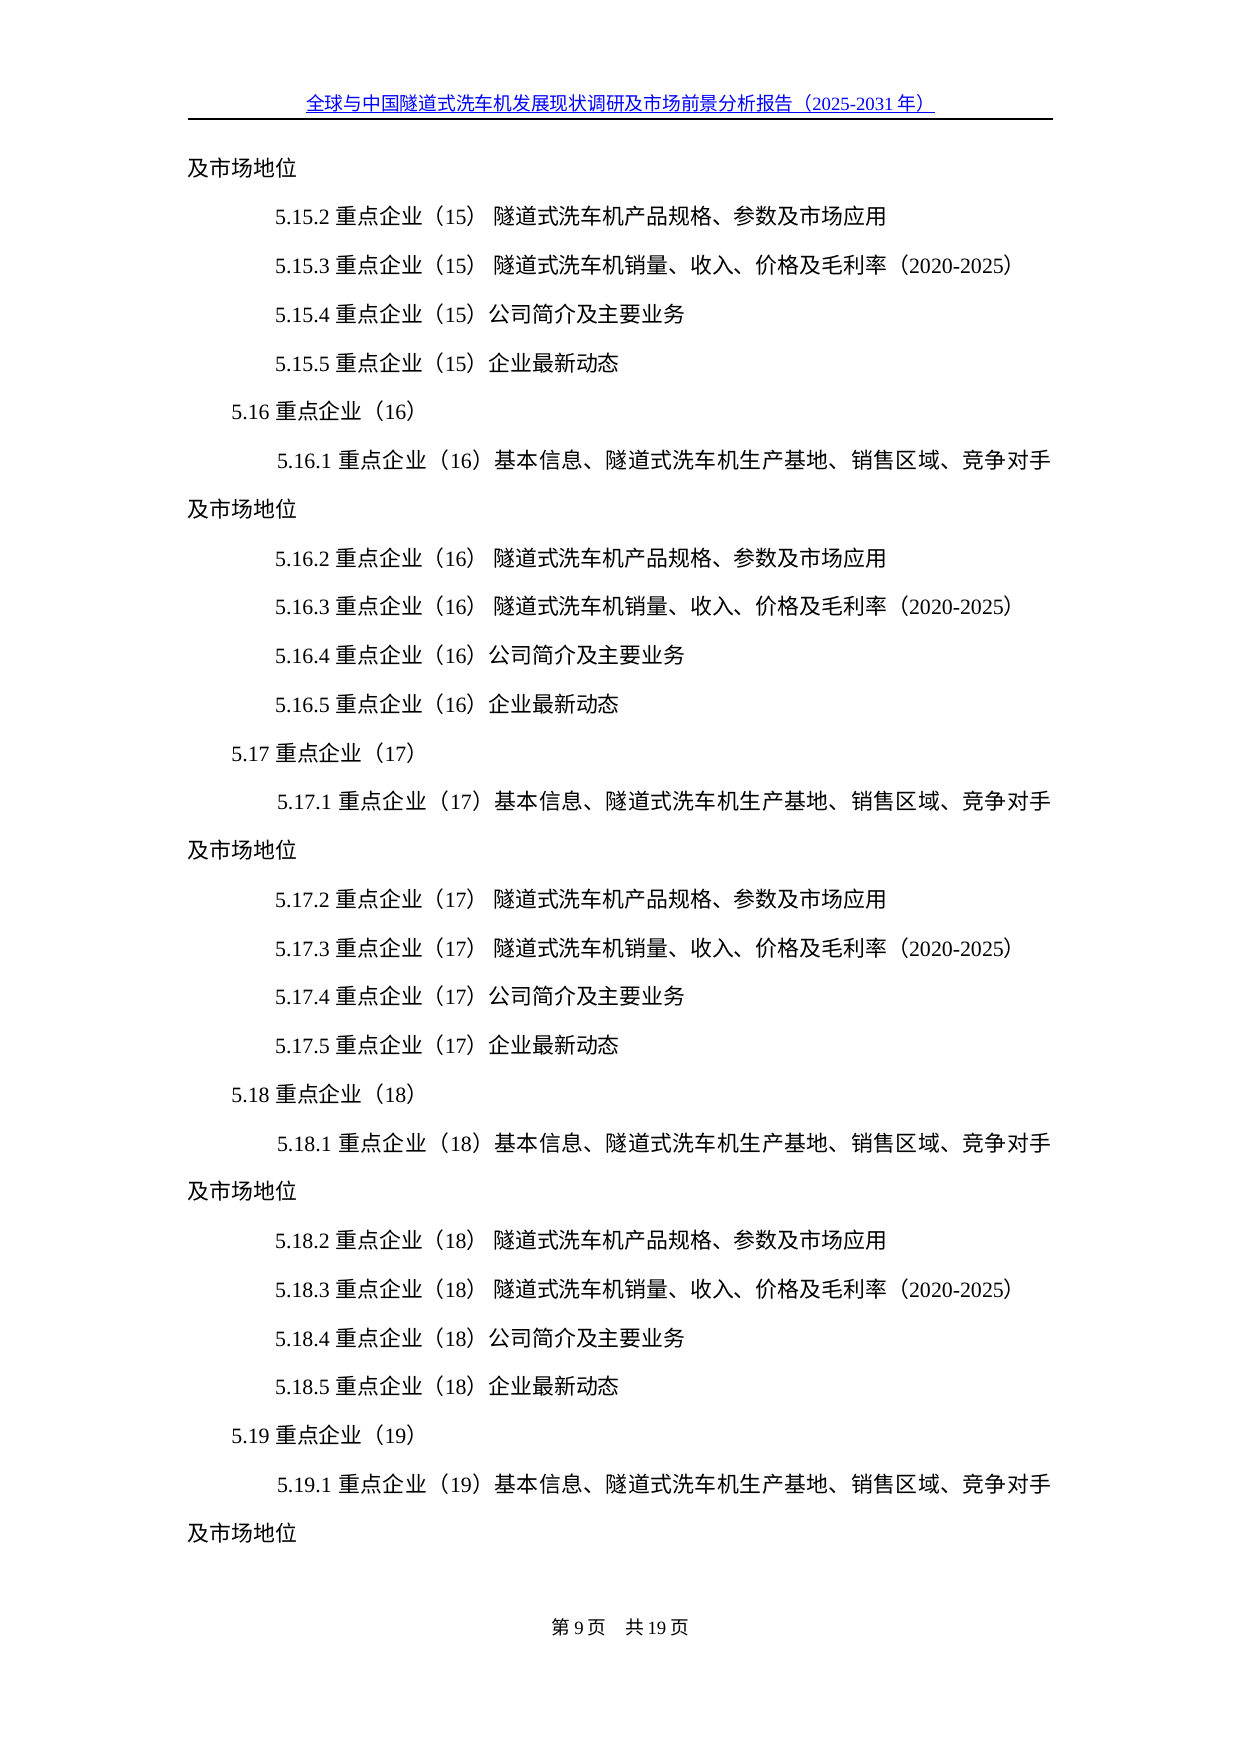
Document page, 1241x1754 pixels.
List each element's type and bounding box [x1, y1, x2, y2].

text [187, 150, 1053, 1548]
